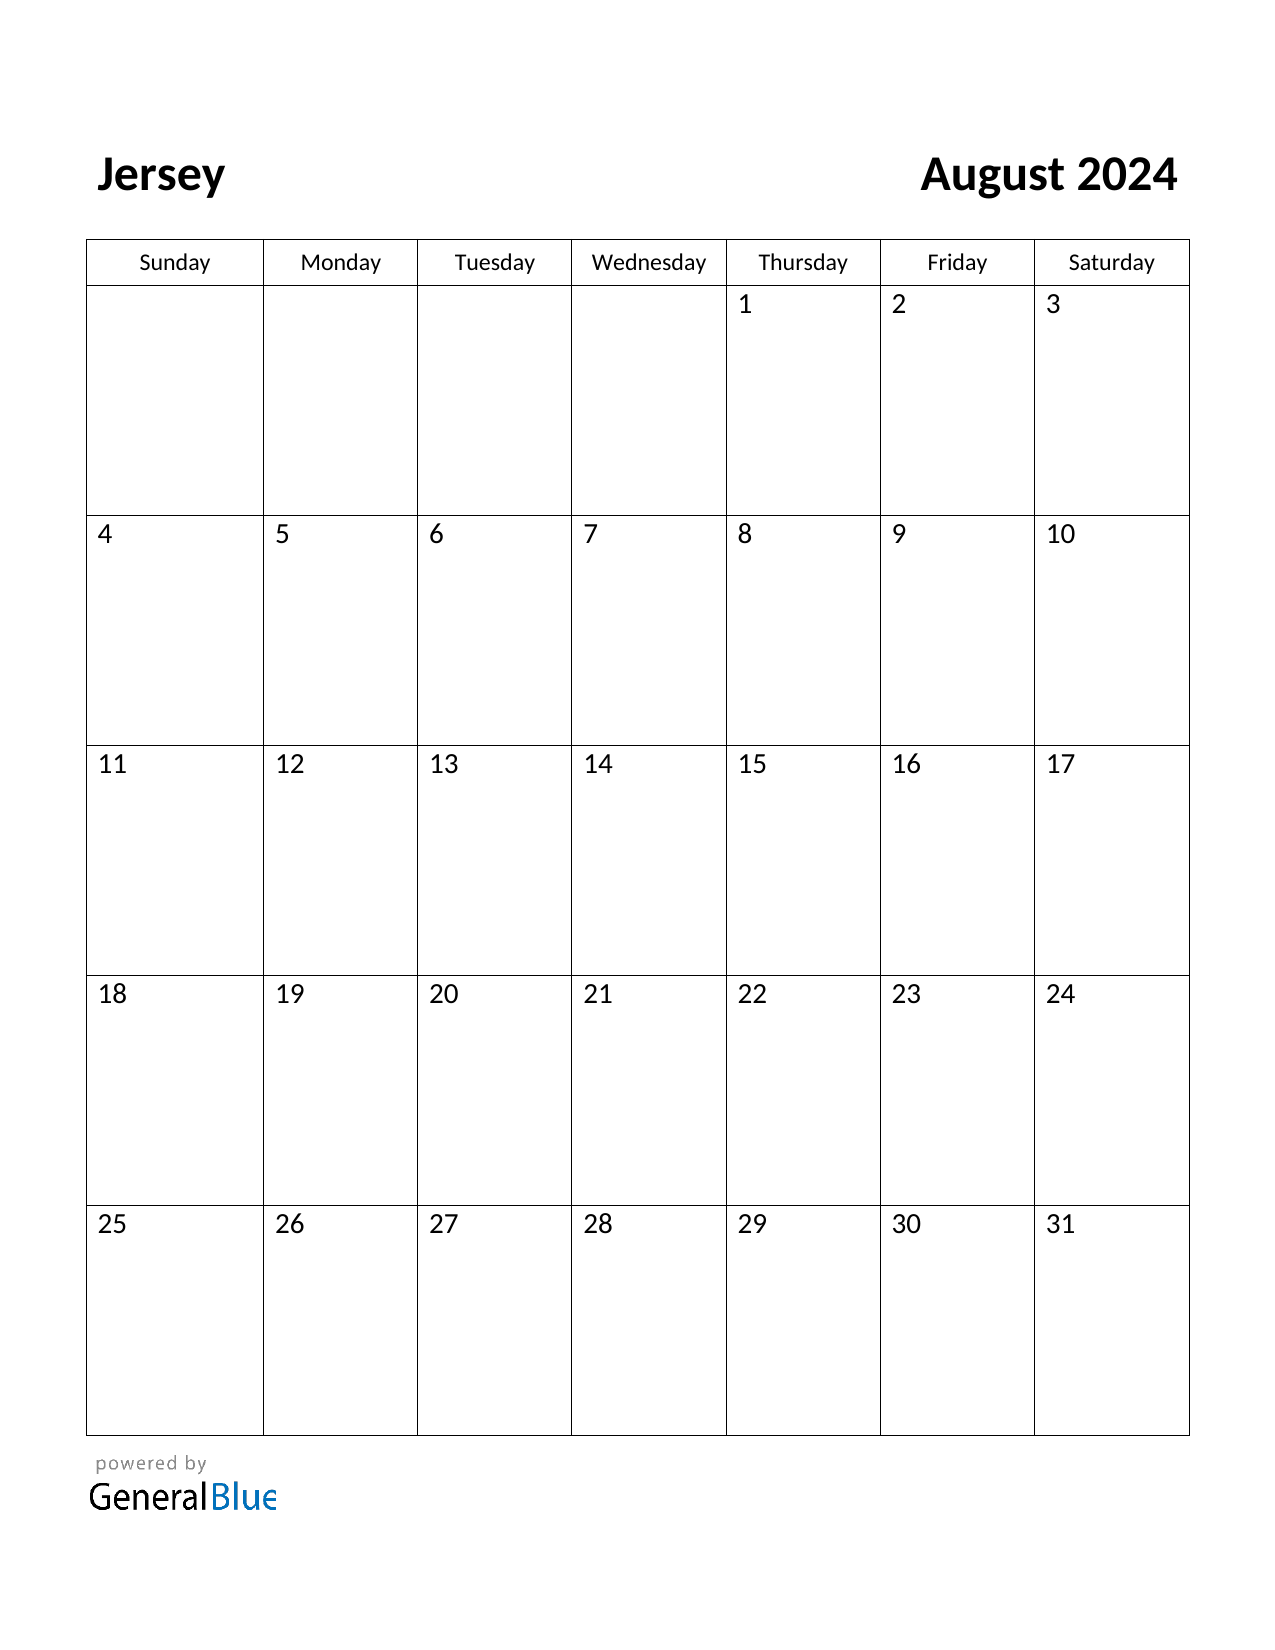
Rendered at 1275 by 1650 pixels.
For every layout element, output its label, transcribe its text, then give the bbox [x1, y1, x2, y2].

table_cell 16 [881, 746, 1034, 778]
table_cell [1035, 1238, 1189, 1434]
table_cell 28 [572, 1206, 726, 1238]
table_cell [727, 1008, 880, 1204]
table_cell [572, 318, 726, 514]
table_cell [1035, 548, 1189, 744]
table_cell [264, 1238, 417, 1434]
table_cell [881, 318, 1034, 514]
table_cell 11 [87, 746, 263, 778]
table_cell [727, 778, 880, 974]
table_cell 31 [1035, 1206, 1189, 1238]
table_cell 8 [727, 516, 880, 548]
table_cell [87, 1238, 263, 1434]
table_cell [572, 1238, 726, 1434]
table_cell 9 [881, 516, 1034, 548]
table_cell 25 [87, 1206, 263, 1238]
table_cell Saturday [1035, 240, 1189, 284]
table_cell 27 [418, 1206, 571, 1238]
table_cell Wednesday [572, 240, 726, 284]
picture [88, 1452, 276, 1515]
table_cell 14 [572, 746, 726, 778]
table_cell 5 [264, 516, 417, 548]
table_cell [727, 548, 880, 744]
table_cell [86, 1436, 1189, 1534]
table_cell 23 [881, 976, 1034, 1008]
table_cell [87, 286, 263, 318]
table_cell [572, 286, 726, 318]
table_cell 3 [1035, 286, 1189, 318]
table_cell [572, 778, 726, 974]
table_cell 18 [87, 976, 263, 1008]
table_cell 4 [87, 516, 263, 548]
table_cell 10 [1035, 516, 1189, 548]
table_cell [87, 548, 263, 744]
table_cell [572, 548, 726, 744]
table_cell [418, 1238, 571, 1434]
table_cell [264, 778, 417, 974]
table_cell 2 [881, 286, 1034, 318]
table_cell 22 [727, 976, 880, 1008]
table_cell [418, 778, 571, 974]
table_cell 29 [727, 1206, 880, 1238]
table_cell Monday [264, 240, 417, 284]
table_cell 26 [264, 1206, 417, 1238]
table_cell 21 [572, 976, 726, 1008]
table_cell [264, 1008, 417, 1204]
table_cell [418, 548, 571, 744]
table_cell 30 [881, 1206, 1034, 1238]
table_cell Sunday [87, 240, 263, 284]
table_cell [881, 1238, 1034, 1434]
table_cell 7 [572, 516, 726, 548]
table_header Jersey [86, 105, 572, 239]
table_cell [418, 318, 571, 514]
table_cell Tuesday [418, 240, 571, 284]
table_cell [1035, 1008, 1189, 1204]
table_cell [881, 1008, 1034, 1204]
table_header August 2024 [572, 105, 1189, 239]
table_cell [881, 778, 1034, 974]
table_cell 12 [264, 746, 417, 778]
table_cell [727, 318, 880, 514]
table_cell 19 [264, 976, 417, 1008]
table_cell [264, 318, 417, 514]
table_cell 15 [727, 746, 880, 778]
table_cell 6 [418, 516, 571, 548]
table_cell [1035, 318, 1189, 514]
table_cell [418, 1008, 571, 1204]
table_cell [87, 1008, 263, 1204]
table_cell 1 [727, 286, 880, 318]
table_cell 13 [418, 746, 571, 778]
table_cell [881, 548, 1034, 744]
table_cell Friday [881, 240, 1034, 284]
table_cell 24 [1035, 976, 1189, 1008]
table_cell [264, 286, 417, 318]
table_cell [87, 778, 263, 974]
table_cell Thursday [727, 240, 880, 284]
table_cell [87, 318, 263, 514]
table_cell [264, 548, 417, 744]
table_cell [418, 286, 571, 318]
table_cell [572, 1008, 726, 1204]
table_cell 17 [1035, 746, 1189, 778]
table_cell [727, 1238, 880, 1434]
table_cell 20 [418, 976, 571, 1008]
table_cell [1035, 778, 1189, 974]
